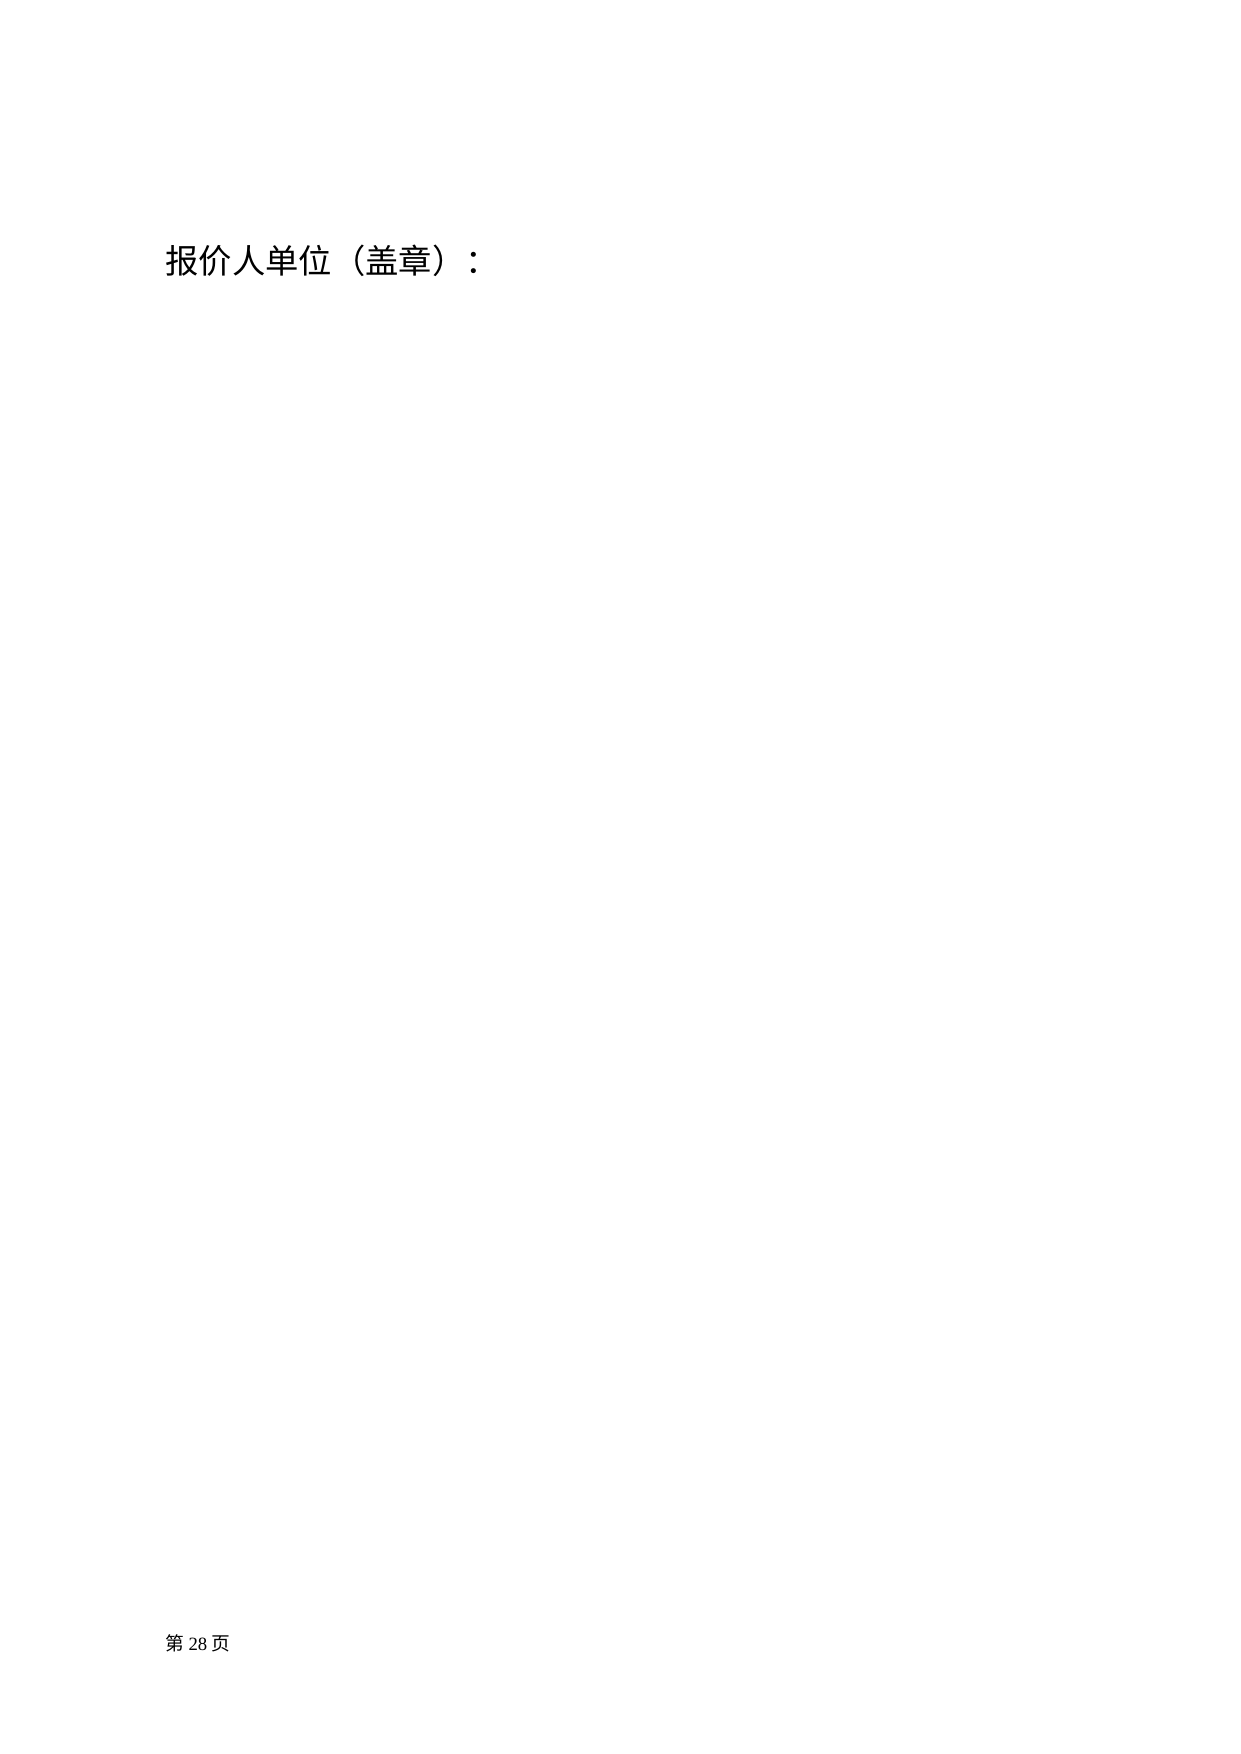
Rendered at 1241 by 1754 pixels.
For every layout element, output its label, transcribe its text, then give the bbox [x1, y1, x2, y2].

text 报价人单位（盖章）： [165, 227, 1087, 292]
